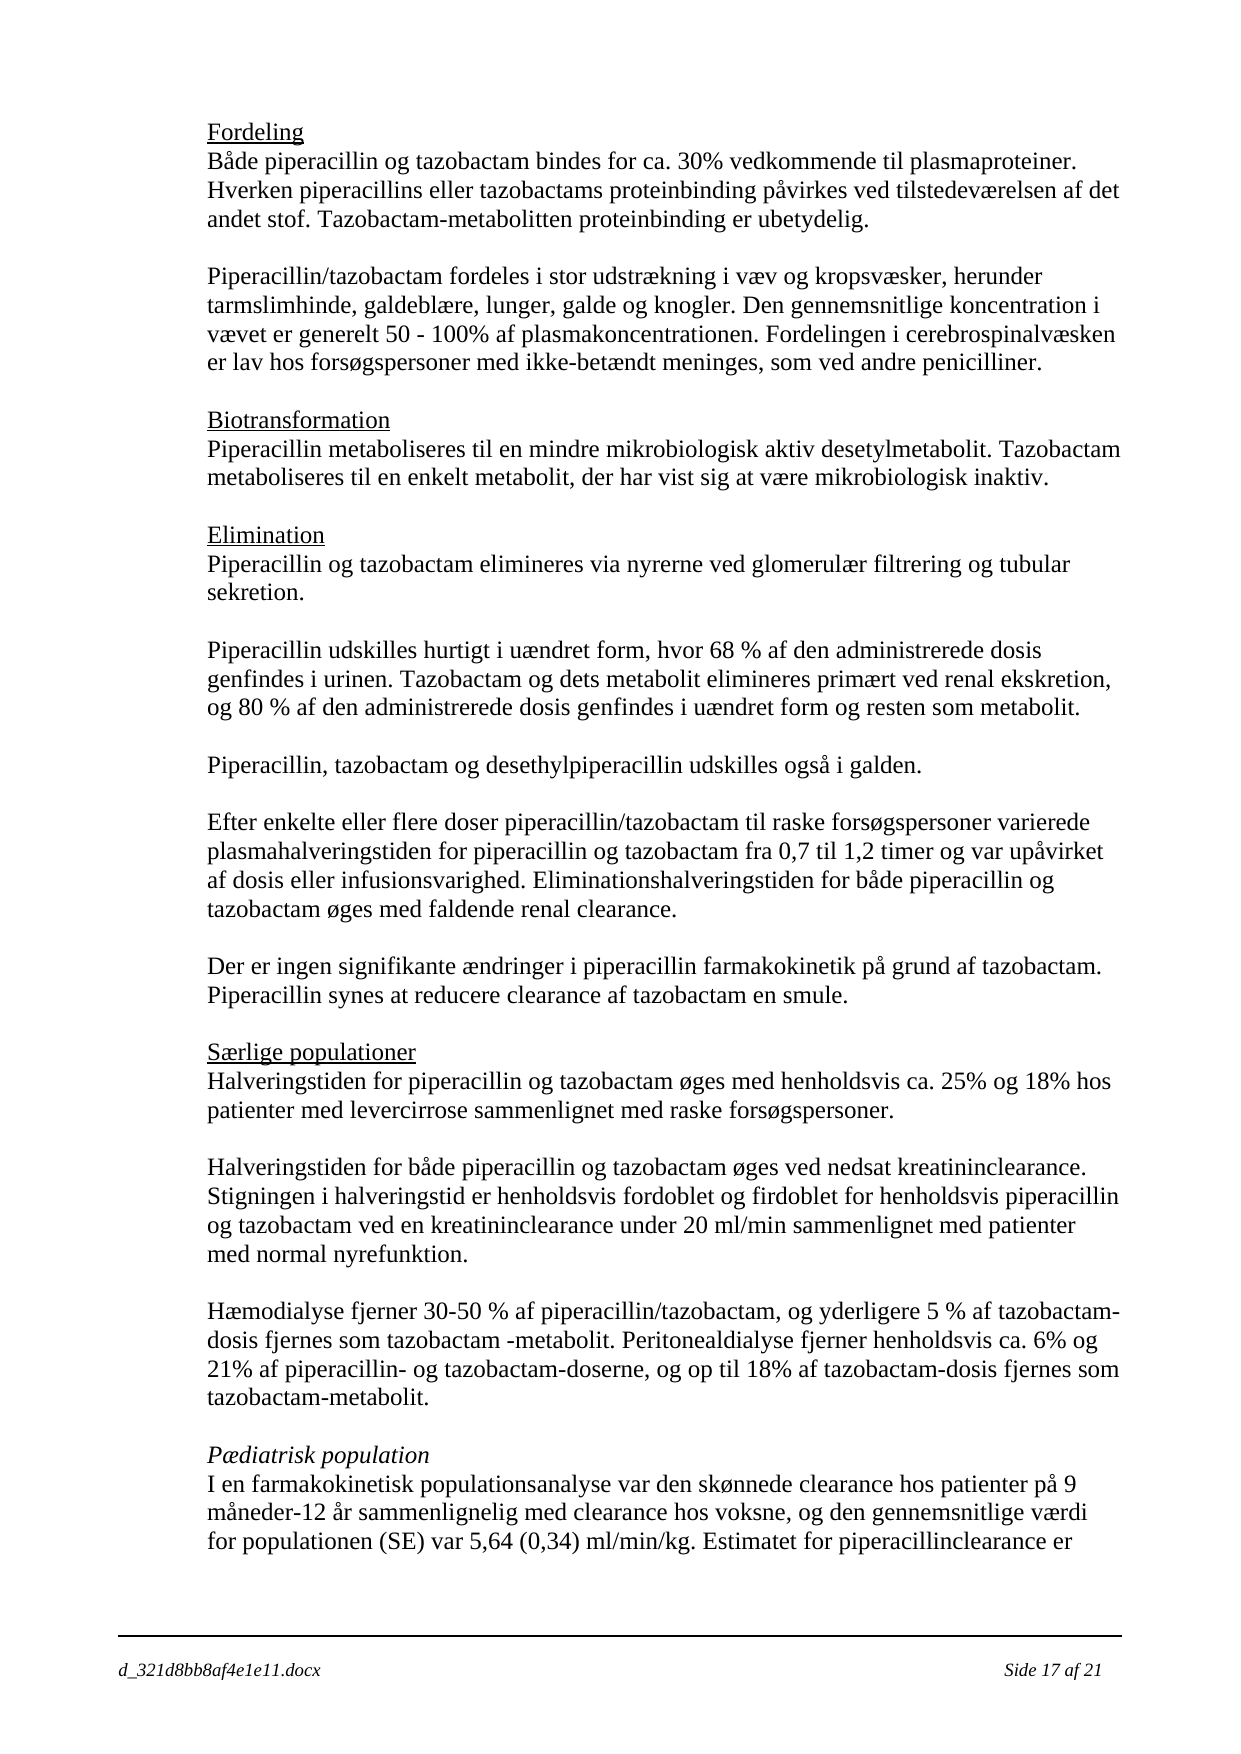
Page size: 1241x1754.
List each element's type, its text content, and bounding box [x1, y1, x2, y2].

text Elimination [207, 520, 1122, 549]
text Halveringstiden for piperacillin og tazobactam øges med henholdsvis ca. 25% og 18% hos patienter med levercirrose sammenlignet med raske forsøgspersoner. [207, 1066, 1122, 1124]
text Hæmodialyse fjerner 30-50 % af piperacillin/tazobactam, og yderligere 5 % af tazobactam-dosis fjernes som tazobactam -metabolit. Peritonealdialyse fjerner henholdsvis ca. 6% og 21% af piperacillin- og tazobactam-doserne, og op til 18% af tazobactam-dosis fjernes som tazobactam-metabolit. [207, 1296, 1122, 1411]
text Biotransformation [207, 405, 1122, 434]
text Piperacillin/tazobactam fordeles i stor udstrækning i væv og kropsvæsker, herunder tarmslimhinde, galdeblære, lunger, galde og knogler. Den gennemsnitlige koncentration i vævet er generelt 50 - 100% af plasmakoncentrationen. Fordelingen i cerebrospinalvæsken er lav hos forsøgspersoner med ikke-betændt meninges, som ved andre penicilliner. [207, 261, 1122, 376]
text Halveringstiden for både piperacillin og tazobactam øges ved nedsat kreatininclearance. Stigningen i halveringstid er henholdsvis fordoblet og firdoblet for henholdsvis piperacillin og tazobactam ved en kreatininclearance under 20 ml/min sammenlignet med patienter med normal nyrefunktion. [207, 1152, 1122, 1267]
text Der er ingen signifikante ændringer i piperacillin farmakokinetik på grund af tazobactam. Piperacillin synes at reducere clearance af tazobactam en smule. [207, 951, 1122, 1009]
text Piperacillin metaboliseres til en mindre mikrobiologisk aktiv desetylmetabolit. Tazobactam metaboliseres til en enkelt metabolit, der har vist sig at være mikrobiologisk inaktiv. [207, 434, 1122, 491]
text Piperacillin og tazobactam elimineres via nyrerne ved glomerulær filtrering og tubular sekretion. [207, 549, 1122, 606]
text Fordeling [207, 117, 1122, 146]
text Piperacillin, tazobactam og desethylpiperacillin udskilles også i galden. [207, 750, 1122, 779]
text Pædiatrisk population [207, 1440, 1122, 1469]
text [207, 1469, 1122, 1555]
text Efter enkelte eller flere doser piperacillin/tazobactam til raske forsøgspersoner varierede plasmahalveringstiden for piperacillin og tazobactam fra 0,7 til 1,2 timer og var upåvirket af dosis eller infusionsvarighed. Eliminationshalveringstiden for både piperacillin og tazobactam øges med faldende renal clearance. [207, 807, 1122, 922]
text Både piperacillin og tazobactam bindes for ca. 30% vedkommende til plasmaproteiner. Hverken piperacillins eller tazobactams proteinbinding påvirkes ved tilstedeværelsen af det andet stof. Tazobactam-metabolitten proteinbinding er ubetydelig. [207, 146, 1122, 232]
text Særlige populationer [207, 1037, 1122, 1066]
text Piperacillin udskilles hurtigt i uændret form, hvor 68 % af den administrerede dosis genfindes i urinen. Tazobactam og dets metabolit elimineres primært ved renal ekskretion, og 80 % af den administrerede dosis genfindes i uændret form og resten som metabolit. [207, 635, 1122, 721]
